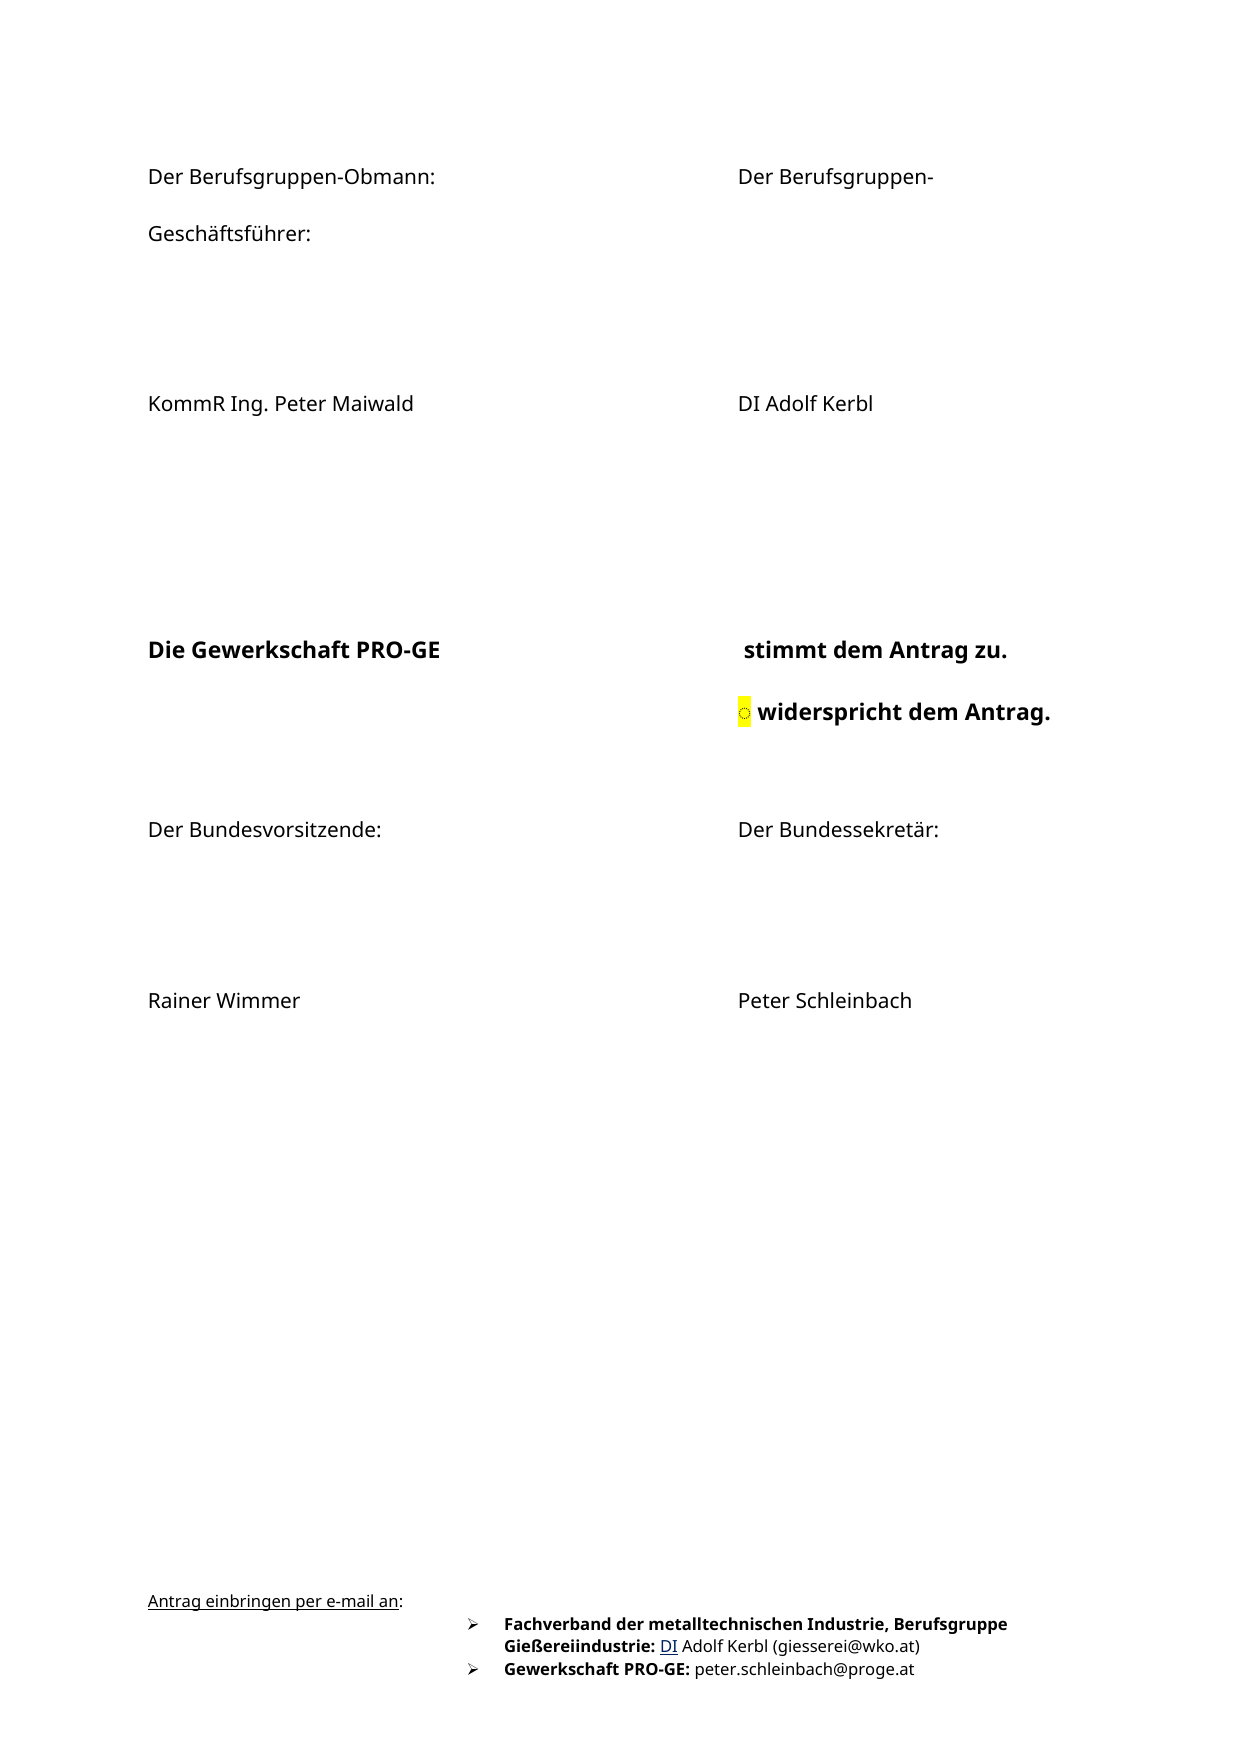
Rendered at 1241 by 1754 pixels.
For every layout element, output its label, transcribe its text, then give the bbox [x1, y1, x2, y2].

text KommR Ing. Peter Maiwald DI Adolf Kerbl [148, 389, 1093, 418]
text Der Berufsgruppen-Obmann: Der Berufsgruppen-Geschäftsführer: [148, 162, 1093, 247]
text 󠅖 widerspricht dem Antrag. [751, 696, 1093, 727]
text Die Gewerkschaft PRO-GE 󠅖 stimmt dem Antrag zu. [148, 634, 1093, 665]
text Rainer Wimmer Peter Schleinbach [148, 986, 1093, 1015]
text Der Bundesvorsitzende: Der Bundessekretär: [148, 816, 1093, 844]
